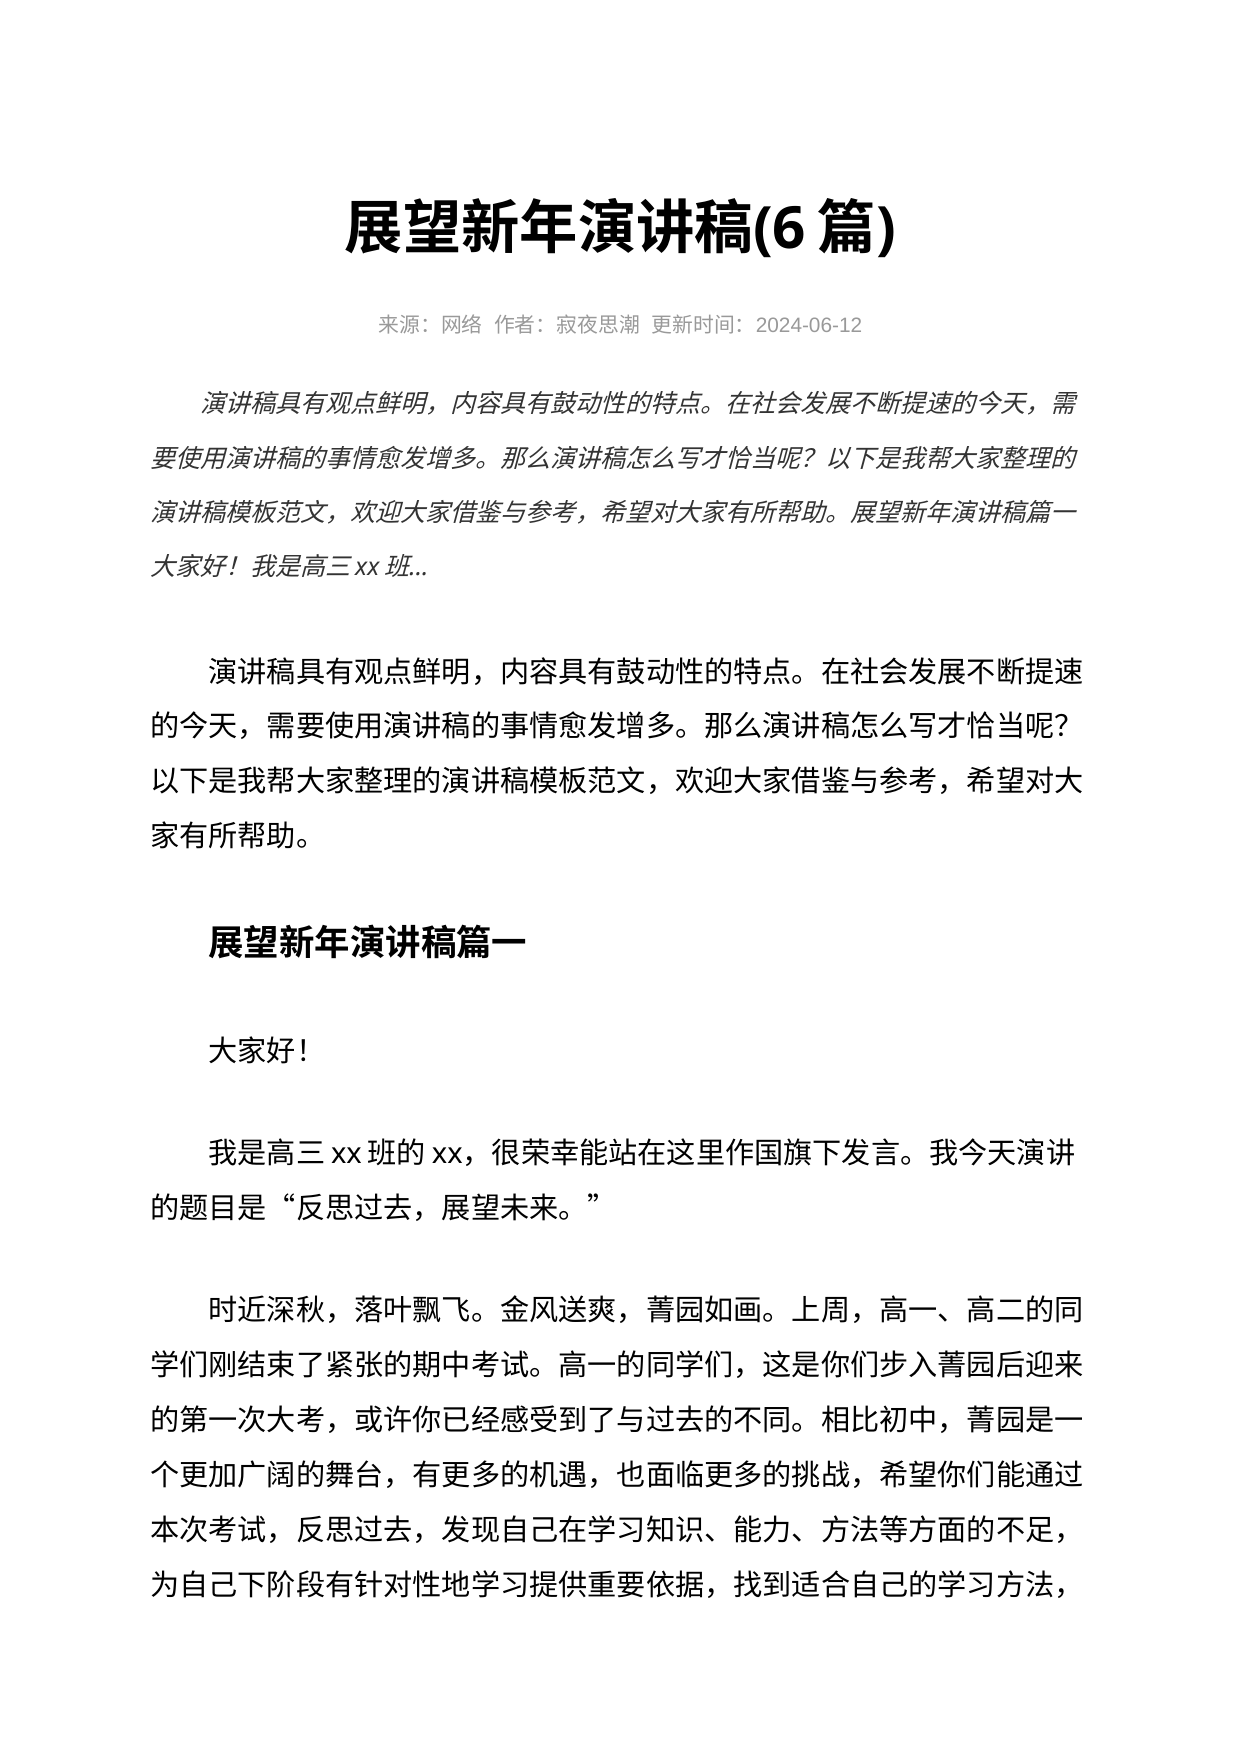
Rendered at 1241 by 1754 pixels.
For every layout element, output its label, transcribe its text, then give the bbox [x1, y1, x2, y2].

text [150, 1287, 1090, 1603]
text 大家好！ [150, 1028, 1090, 1070]
text 来源：网络 作者：寂夜思潮 更新时间：2024-06-12 [150, 313, 1090, 337]
text 展望新年演讲稿篇一 [150, 914, 1090, 966]
text 我是高三xx班的xx，很荣幸能站在这里作国旗下发言。我今天演讲的题目是“反思过去，展望未来。” [150, 1130, 1090, 1227]
subtitle 展望新年演讲稿(6篇) [150, 181, 1090, 266]
text 演讲稿具有观点鲜明，内容具有鼓动性的特点。在社会发展不断提速的今天，需要使用演讲稿的事情愈发增多。那么演讲稿怎么写才恰当呢？以下是我帮大家整理的演讲稿模板范文，欢迎大家借鉴与参考，希望对大家有所帮助。展望新年演讲稿篇一大家好！我是高三xx班... [150, 384, 1090, 583]
text 演讲稿具有观点鲜明，内容具有鼓动性的特点。在社会发展不断提速的今天，需要使用演讲稿的事情愈发增多。那么演讲稿怎么写才恰当呢？以下是我帮大家整理的演讲稿模板范文，欢迎大家借鉴与参考，希望对大家有所帮助。 [150, 648, 1090, 855]
